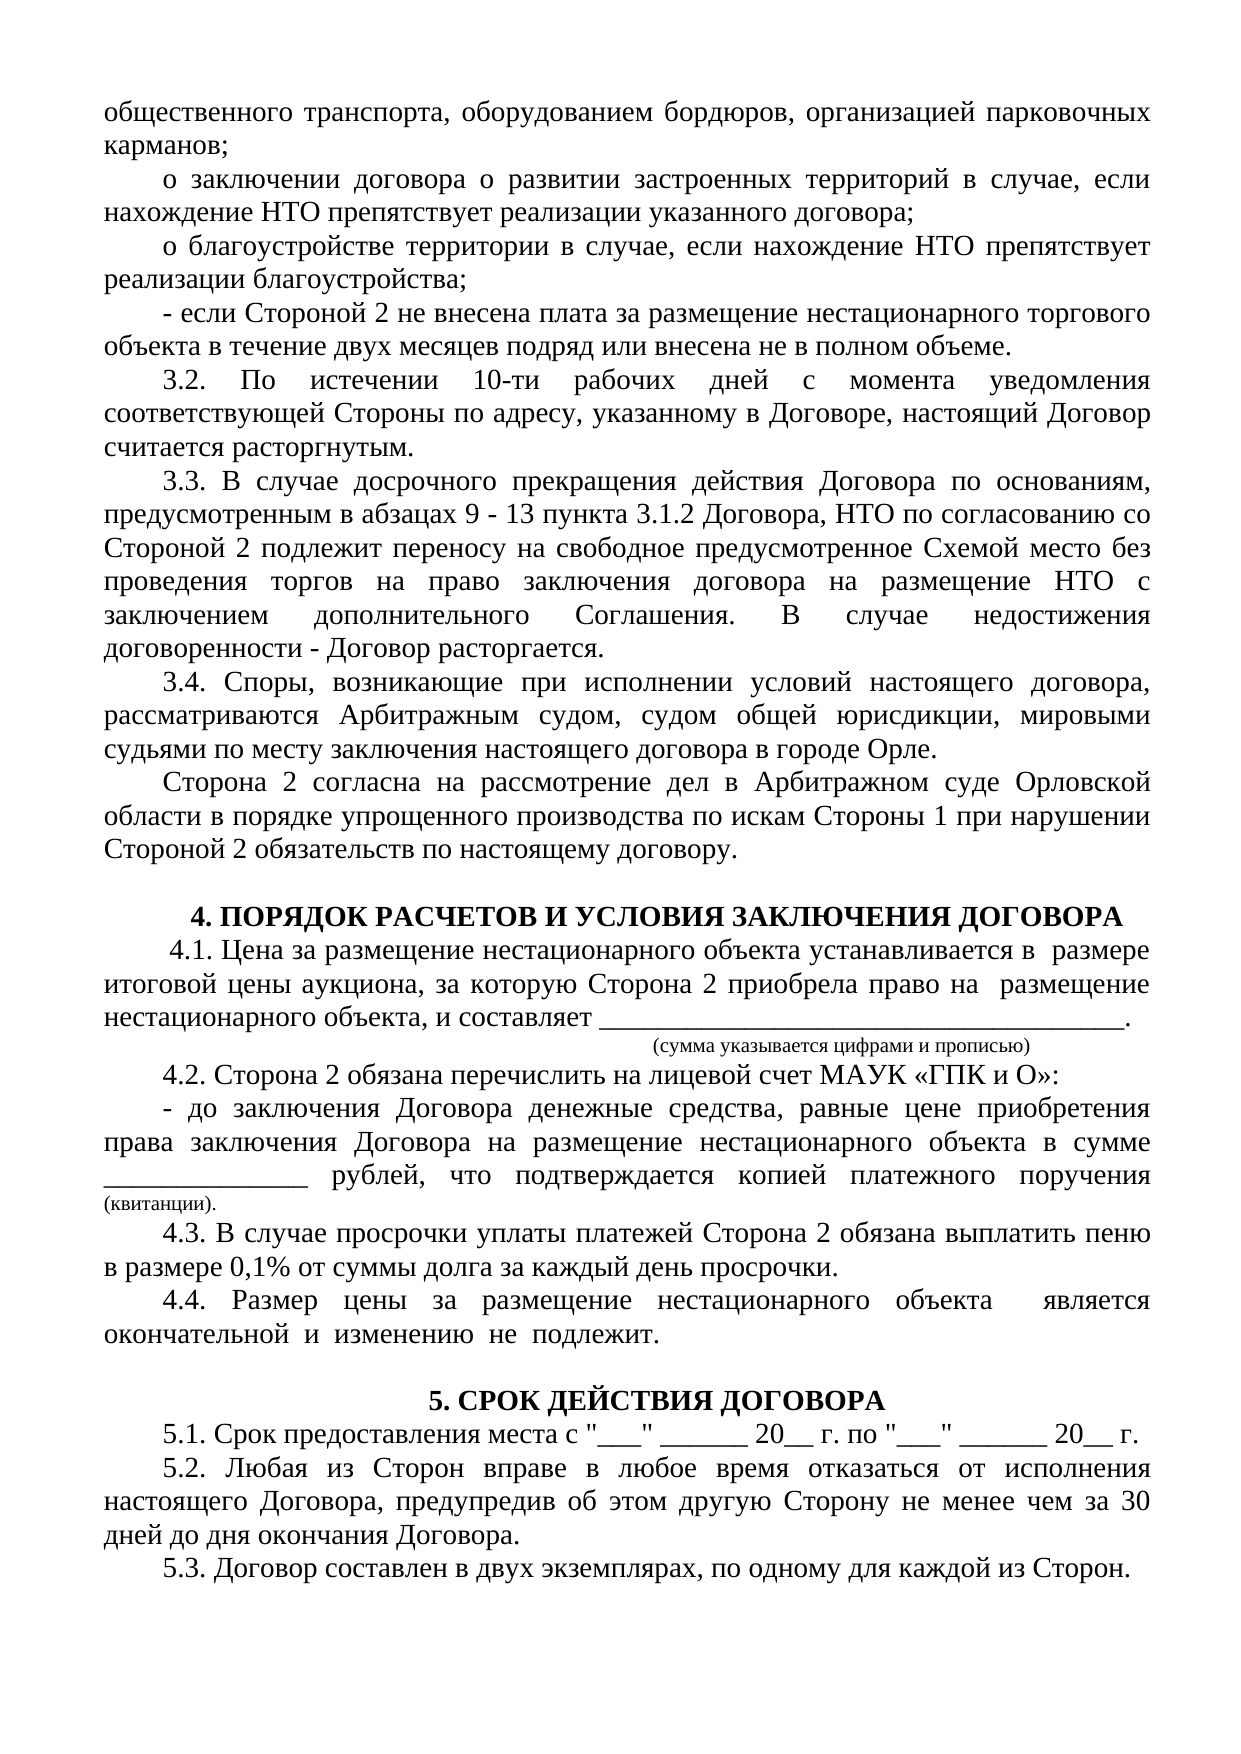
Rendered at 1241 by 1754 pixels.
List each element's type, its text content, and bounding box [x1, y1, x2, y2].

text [103, 94, 1152, 161]
text Сторона 2 согласна на рассмотрение дел в Арбитражном суде Орловской области в порядке упрощенного производства по искам Стороны 1 при нарушении Стороной 2 обязательств по настоящему договору. [103, 764, 1152, 865]
text 4.1. Цена за размещение нестационарного объекта устанавливается в размере итоговой цены аукциона, за которую Сторона 2 приобрела право на размещение нестационарного объекта, и составляет ____________________________________. [103, 932, 1152, 1033]
text - если Стороной 2 не внесена плата за размещение нестационарного торгового объекта в течение двух месяцев подряд или внесена не в полном объеме. [103, 295, 1152, 362]
text 5.1. Срок предоставления места с "___" ______ 20__ г. по "___" ______ 20__ г. [103, 1416, 1152, 1450]
text 5.2. Любая из Сторон вправе в любое время отказаться от исполнения настоящего Договора, предупредив об этом другую Сторону не менее чем за 30 дней до дня окончания Договора. [103, 1450, 1152, 1551]
text 4.4. Размер цены за размещение нестационарного объекта является окончательной и изменению не подлежит. [103, 1282, 1152, 1349]
text 5.3. Договор составлен в двух экземплярах, по одному для каждой из Сторон. [103, 1551, 1152, 1584]
text о заключении договора о развитии застроенных территорий в случае, если нахождение НТО препятствует реализации указанного договора; [103, 161, 1152, 228]
text 4.2. Сторона 2 обязана перечислить на лицевой счет МАУК «ГПК и О»: [103, 1057, 1152, 1090]
text - до заключения Договора денежные средства, равные цене приобретения права заключения Договора на размещение нестационарного объекта в сумме ______________ рублей, что подтверждается копией платежного поручения (квитанции). [103, 1090, 1152, 1215]
subtitle 5. СРОК ДЕЙСТВИЯ ДОГОВОРА [103, 1383, 1152, 1416]
text 3.3. В случае досрочного прекращения действия Договора по основаниям, предусмотренным в абзацах 9 - 13 пункта 3.1.2 Договора, НТО по согласованию со Стороной 2 подлежит переносу на свободное предусмотренное Схемой место без проведения торгов на право заключения договора на размещение НТО с заключением дополнительного Соглашения. В случае недостижения договоренности - Договор расторгается. [103, 463, 1152, 664]
text 4.3. В случае просрочки уплаты платежей Сторона 2 обязана выплатить пеню в размере 0,1% от суммы долга за каждый день просрочки. [103, 1215, 1152, 1282]
text 3.2. По истечении 10-ти рабочих дней с момента уведомления соответствующей Стороны по адресу, указанному в Договоре, настоящий Договор считается расторгнутым. [103, 362, 1152, 463]
text (сумма указывается цифрами и прописью) [472, 1033, 1152, 1057]
text о благоустройстве территории в случае, если нахождение НТО препятствует реализации благоустройства; [103, 228, 1152, 295]
subtitle 4. ПОРЯДОК РАСЧЕТОВ И УСЛОВИЯ ЗАКЛЮЧЕНИЯ ДОГОВОРА [103, 899, 1152, 932]
text 3.4. Споры, возникающие при исполнении условий настоящего договора, рассматриваются Арбитражным судом, судом общей юрисдикции, мировыми судьями по месту заключения настоящего договора в городе Орле. [103, 664, 1152, 764]
